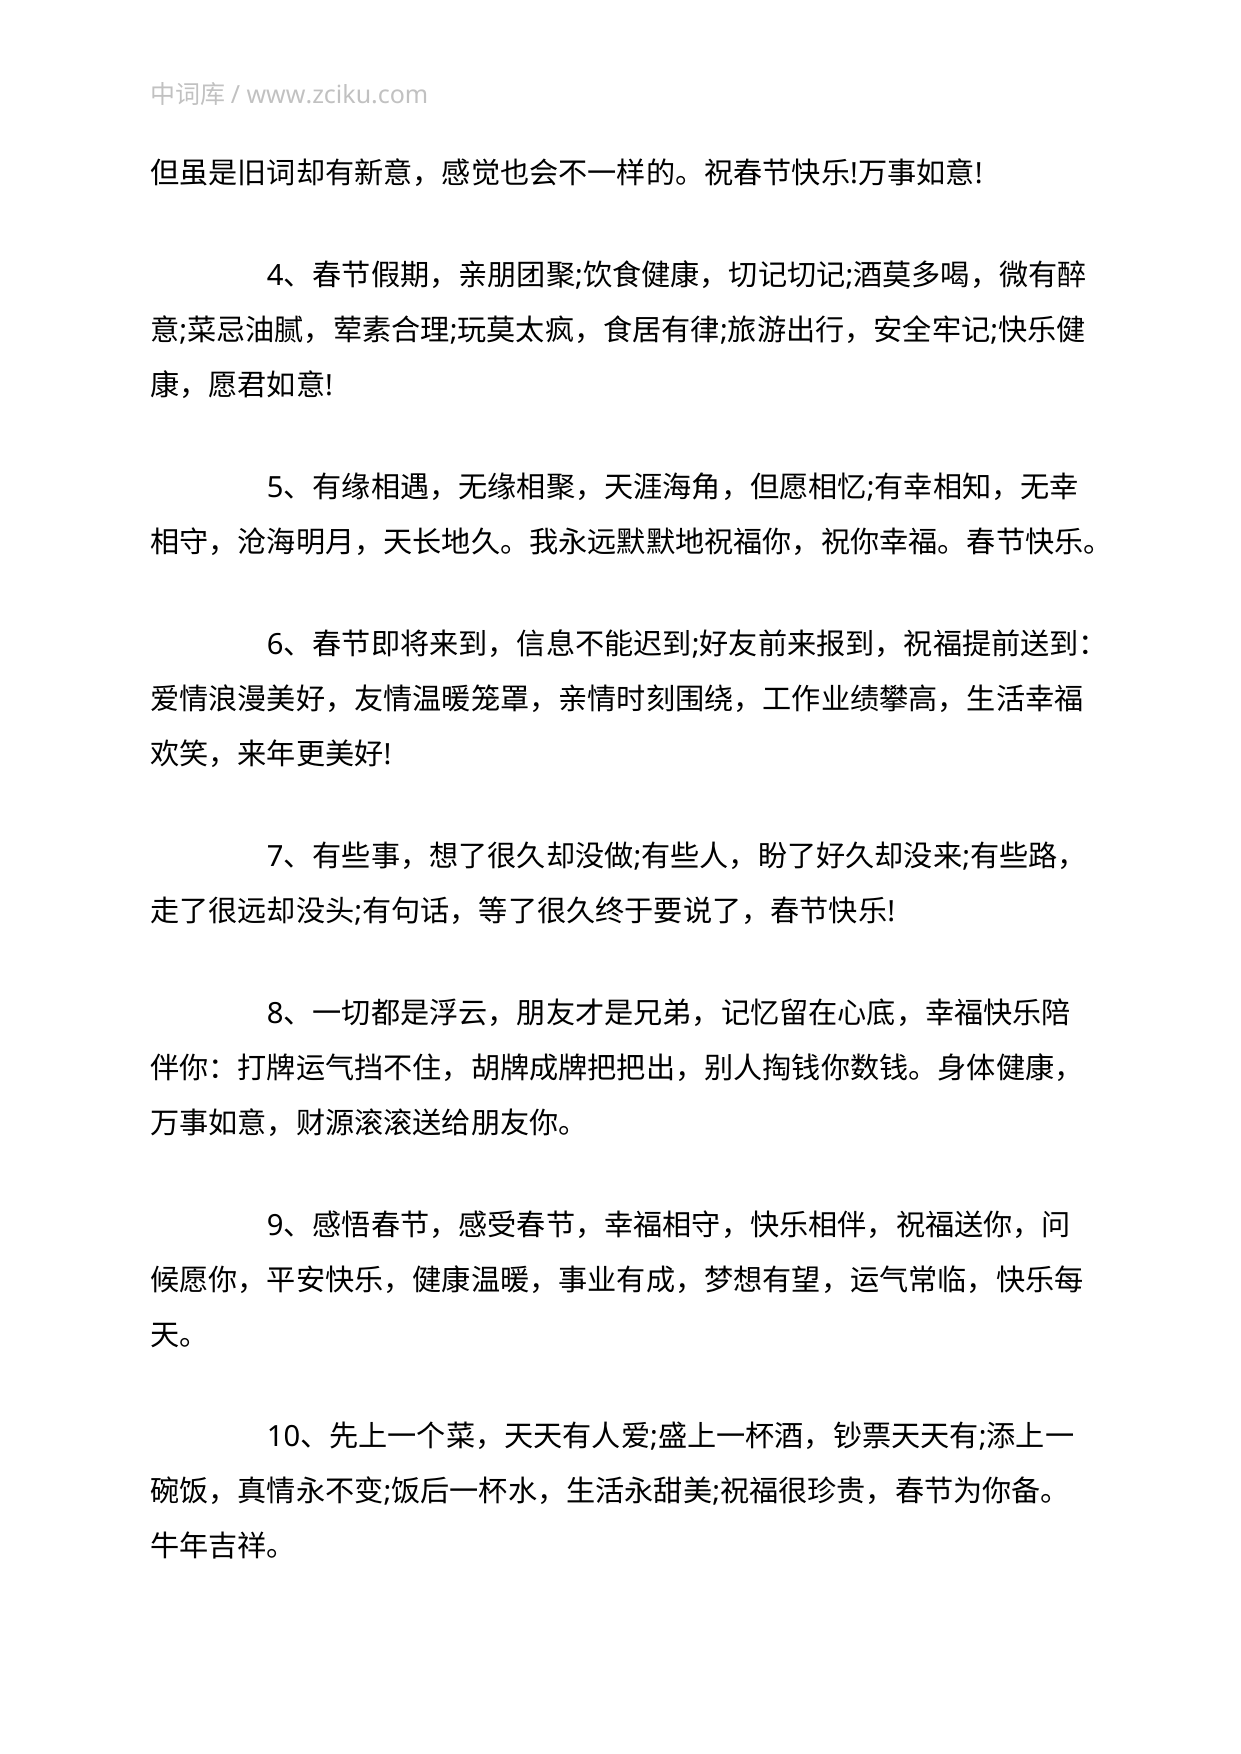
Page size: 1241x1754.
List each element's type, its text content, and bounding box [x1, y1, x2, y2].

text 8、一切都是浮云，朋友才是兄弟，记忆留在心底，幸福快乐陪伴你：打牌运气挡不住，胡牌成牌把把出，别人掏钱你数钱。身体健康，万事如意，财源滚滚送给朋友你。 [150, 989, 1090, 1142]
text 5、有缘相遇，无缘相聚，天涯海角，但愿相忆;有幸相知，无幸相守，沧海明月，天长地久。我永远默默地祝福你，祝你幸福。春节快乐。 [150, 464, 1090, 561]
text 10、先上一个菜，天天有人爱;盛上一杯酒，钞票天天有;添上一碗饭，真情永不变;饭后一杯水，生活永甜美;祝福很珍贵，春节为你备。牛年吉祥。 [150, 1413, 1090, 1565]
text 4、春节假期，亲朋团聚;饮食健康，切记切记;酒莫多喝，微有醉意;菜忌油腻，荤素合理;玩莫太疯，食居有律;旅游出行，安全牢记;快乐健康，愿君如意! [150, 252, 1090, 404]
text 7、有些事，想了很久却没做;有些人，盼了好久却没来;有些路，走了很远却没头;有句话，等了很久终于要说了，春节快乐! [150, 833, 1090, 930]
text 9、感悟春节，感受春节，幸福相守，快乐相伴，祝福送你，问候愿你，平安快乐，健康温暖，事业有成，梦想有望，运气常临，快乐每天。 [150, 1201, 1090, 1353]
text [150, 150, 1090, 192]
text 6、春节即将来到，信息不能迟到;好友前来报到，祝福提前送到：爱情浪漫美好，友情温暖笼罩，亲情时刻围绕，工作业绩攀高，生活幸福欢笑，来年更美好! [150, 621, 1090, 773]
